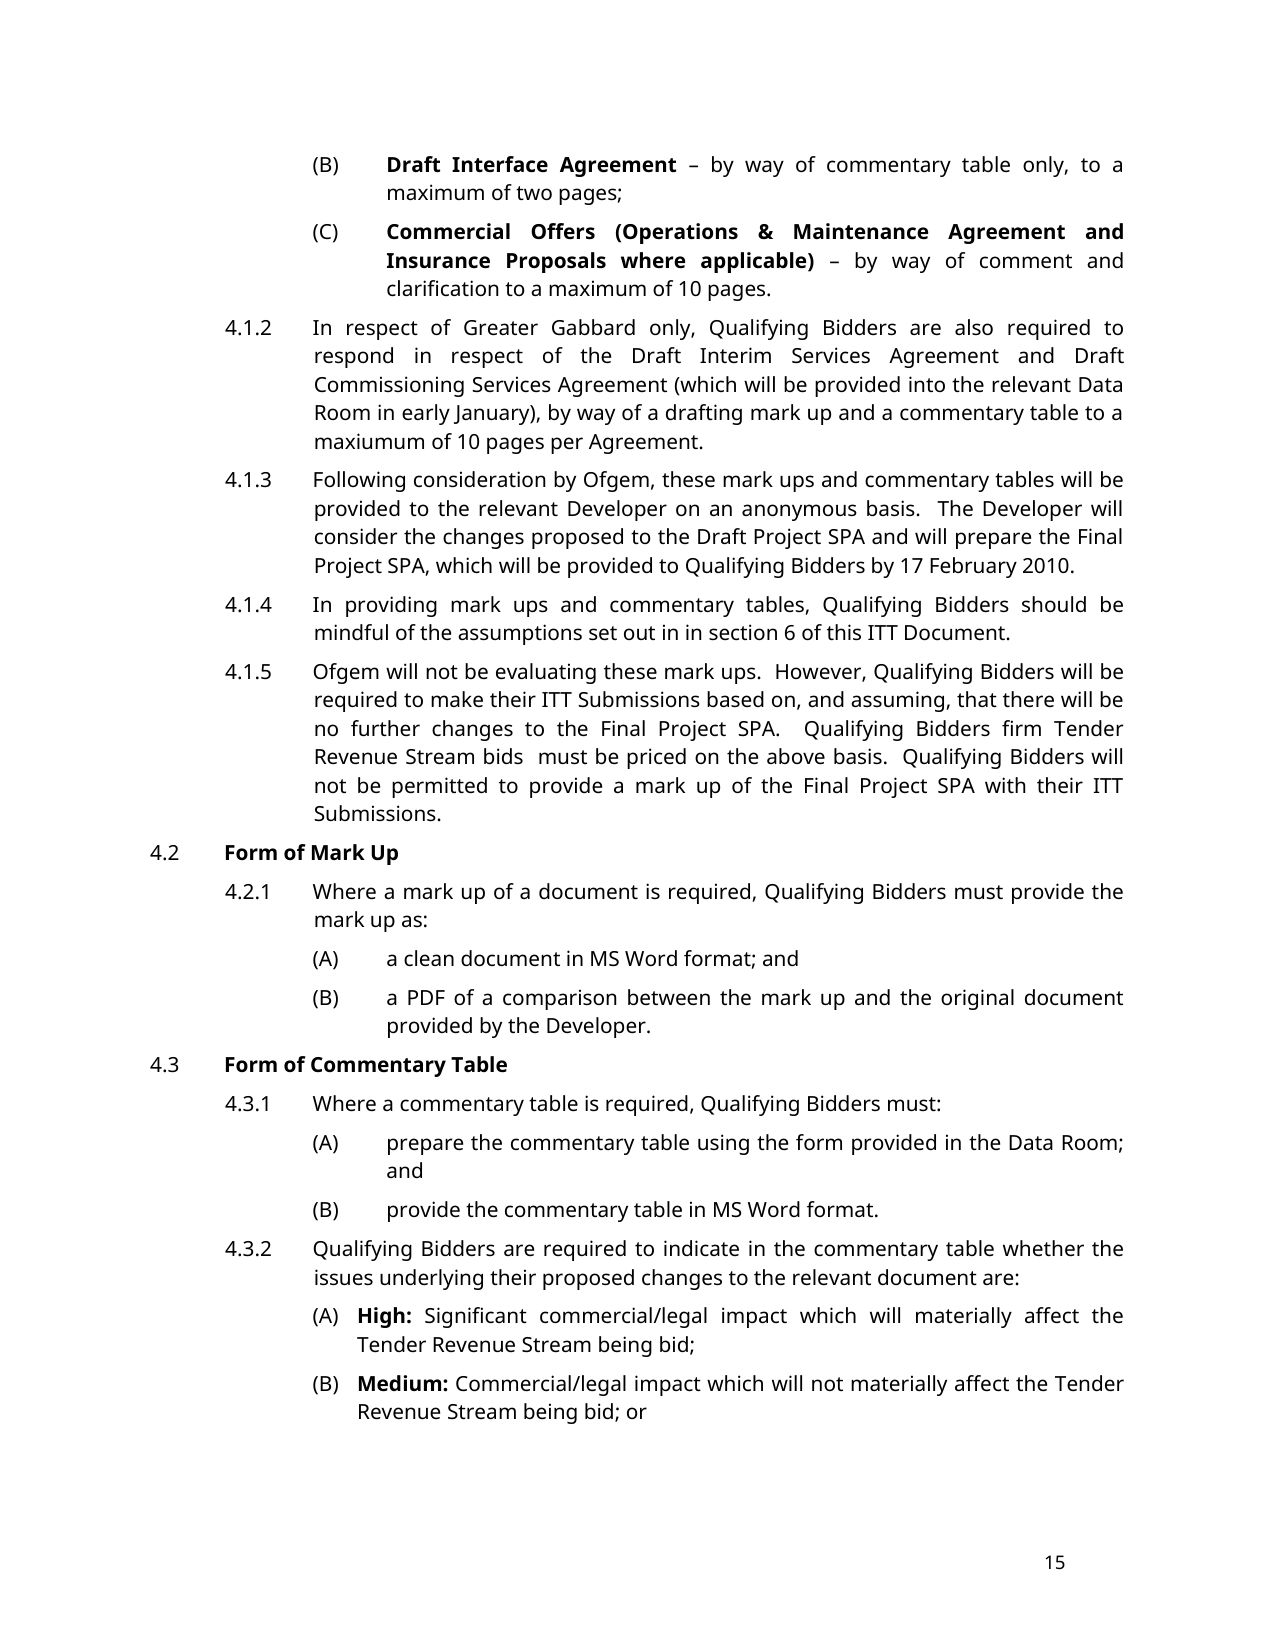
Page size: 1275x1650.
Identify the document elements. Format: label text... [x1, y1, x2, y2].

subtitle Where a commentary table is required, Qualifying Bidders must: [225, 1089, 1125, 1118]
subtitle provide the commentary table in MS Word format. [312, 1195, 1125, 1224]
subtitle Where a mark up of a document is required, Qualifying Bidders must provide the mark up as: [225, 877, 1125, 934]
subtitle a clean document in MS Word format; and [312, 944, 1125, 973]
subtitle Ofgem will not be evaluating these mark ups. However, Qualifying Bidders will be required to make their ITT Submissions based on, and assuming, that there will be no further changes to the Final Project SPA. Qualifying Bidders firm Tender Revenue Stream bids must be priced on the above basis. Qualifying Bidders will not be permitted to provide a mark up of the Final Project SPA with their ITT Submissions. [225, 657, 1125, 828]
subtitle In respect of Greater Gabbard only, Qualifying Bidders are also required to respond in respect of the Draft Interim Services Agreement and Draft Commissioning Services Agreement (which will be provided into the relevant Data Room in early January), by way of a drafting mark up and a commentary table to a maxiumum of 10 pages per Agreement. [225, 313, 1125, 455]
subtitle prepare the commentary table using the form provided in the Data Room; and [312, 1128, 1125, 1185]
subtitle Medium: Commercial/legal impact which will not materially affect the Tender Revenue Stream being bid; or [312, 1369, 1125, 1426]
subtitle Following consideration by Ofgem, these mark ups and commentary tables will be provided to the relevant Developer on an anonymous basis. The Developer will consider the changes proposed to the Draft Project SPA and will prepare the Final Project SPA, which will be provided to Qualifying Bidders by 17 February 2010. [225, 466, 1125, 579]
subtitle a PDF of a comparison between the mark up and the original document provided by the Developer. [312, 983, 1125, 1040]
subtitle Commercial Offers (Operations & Maintenance Agreement and Insurance Proposals where applicable) – by way of comment and clarification to a maximum of 10 pages. [312, 217, 1125, 303]
subtitle Form of Commentary Table [150, 1050, 1125, 1079]
subtitle Qualifying Bidders are required to indicate in the commentary table whether the issues underlying their proposed changes to the relevant document are: [225, 1234, 1125, 1291]
subtitle Draft Interface Agreement – by way of commentary table only, to a maximum of two pages; [312, 150, 1125, 207]
subtitle High: Significant commercial/legal impact which will materially affect the Tender Revenue Stream being bid; [312, 1302, 1125, 1358]
subtitle Form of Mark Up [150, 838, 1125, 867]
subtitle In providing mark ups and commentary tables, Qualifying Bidders should be mindful of the assumptions set out in in section 6 of this ITT Document. [225, 590, 1125, 647]
